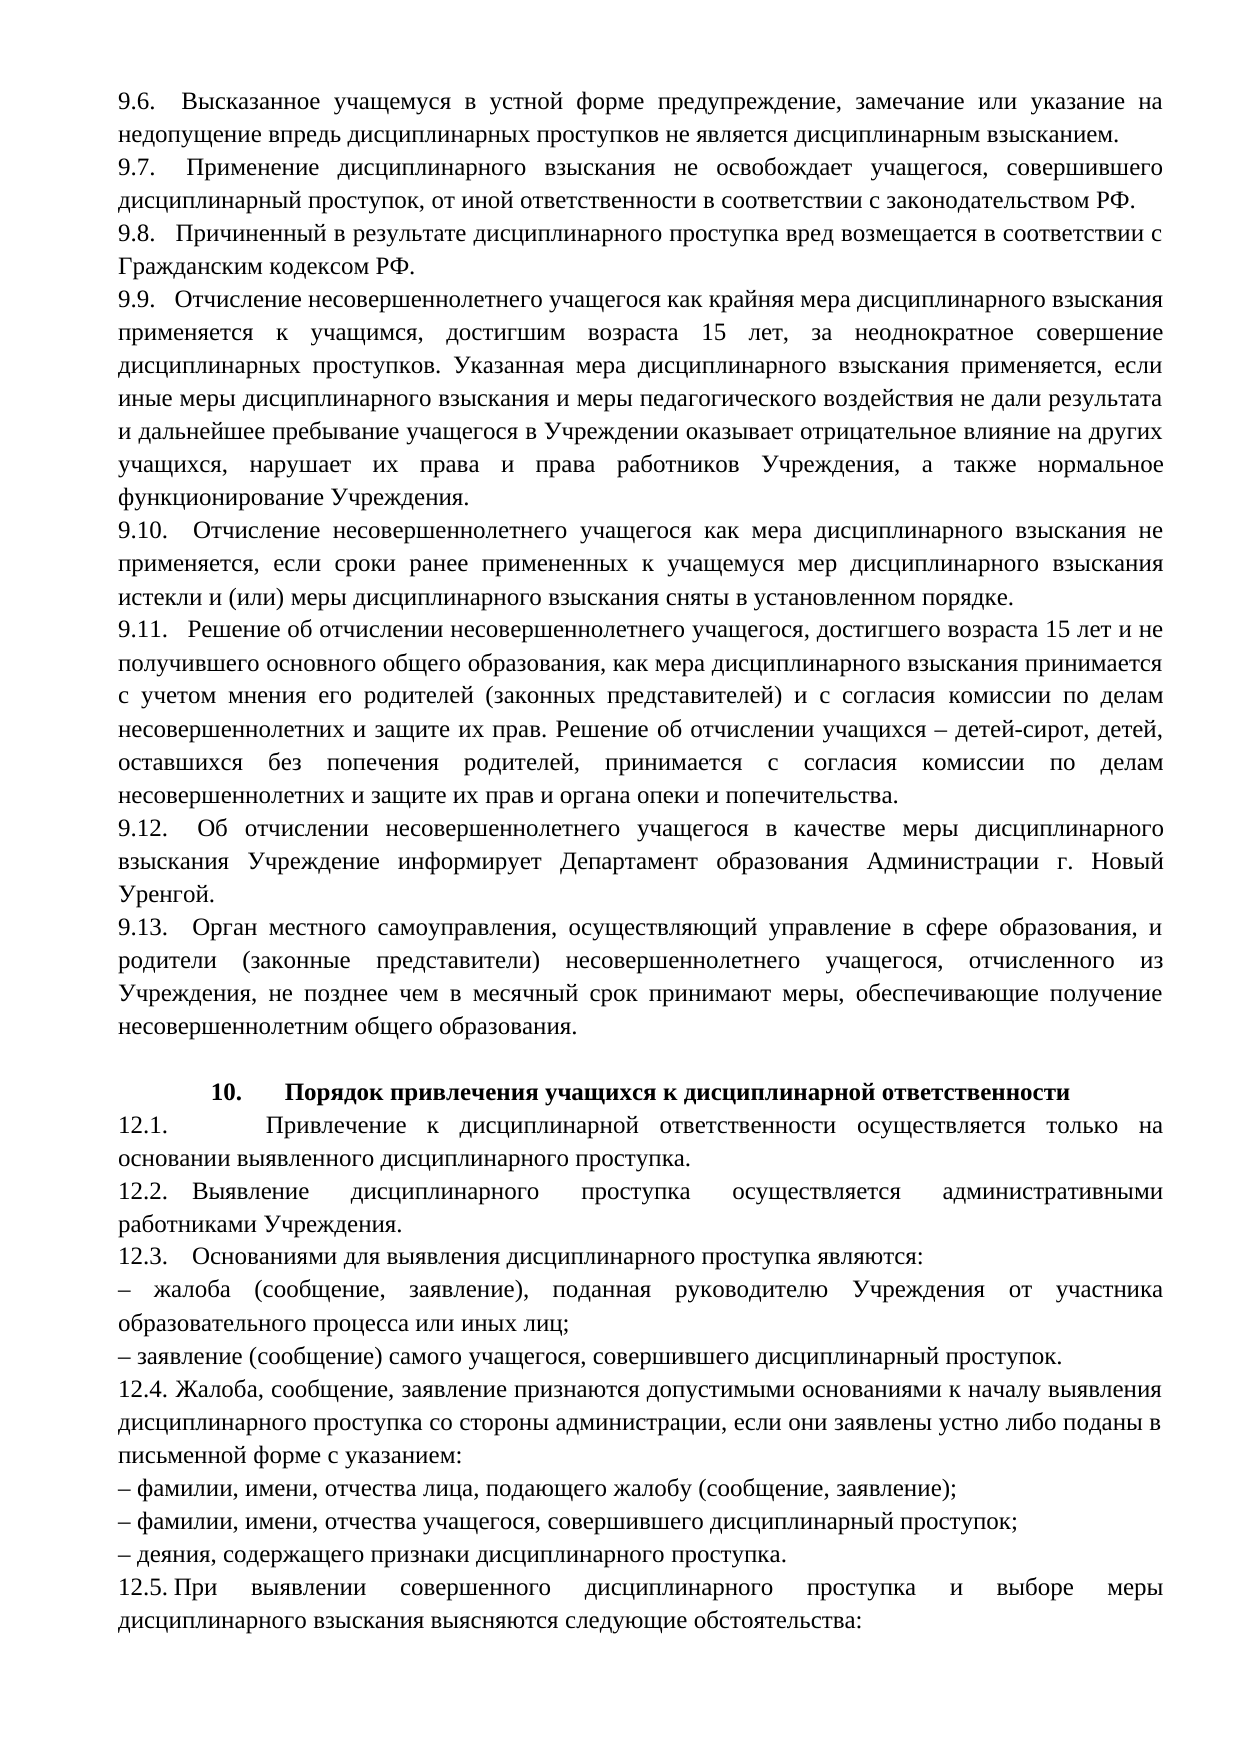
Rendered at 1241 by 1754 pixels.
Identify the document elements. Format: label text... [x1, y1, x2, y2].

list заявление (сообщение) самого учащегося, совершившего дисциплинарный проступок. [118, 1341, 1176, 1369]
list Причиненный в результате дисциплинарного проступка вред возмещается в соответствии с Гражданским кодексом РФ. [118, 218, 1163, 280]
list Применение дисциплинарного взыскания не освобождает учащегося, совершившего дисциплинарный проступок, от иной ответственности в соответствии с законодательством РФ. [118, 152, 1163, 214]
list деяния, содержащего признаки дисциплинарного проступка. [118, 1539, 1176, 1568]
list Высказанное учащемуся в устной форме предупреждение, замечание или указание на недопущение впредь дисциплинарных проступков не является дисциплинарным взысканием. [118, 86, 1163, 148]
list Решение об отчислении несовершеннолетнего учащегося, достигшего возраста 15 лет и не получившего основного общего образования, как мера дисциплинарного взыскания принимается с учетом мнения его родителей (законных представителей) и с согласия комиссии по делам несовершеннолетних и защите их прав. Решение об отчислении учащихся – детей-сирот, детей, оставшихся без попечения родителей, принимается с согласия комиссии по делам несовершеннолетних и защите их прав и органа опеки и попечительства. [118, 614, 1164, 808]
list жалоба (сообщение, заявление), поданная руководителю Учреждения от участника образовательного процесса или иных лиц; [118, 1274, 1164, 1336]
list фамилии, имени, отчества учащегося, совершившего дисциплинарный проступок; [118, 1506, 1176, 1535]
subtitle Порядок привлечения учащихся к дисциплинарной ответственности [211, 1077, 1176, 1106]
list При выявлении совершенного дисциплинарного проступка и выборе меры дисциплинарного взыскания выясняются следующие обстоятельства: [118, 1572, 1163, 1634]
list Отчисление несовершеннолетнего учащегося как мера дисциплинарного взыскания не применяется, если сроки ранее примененных к учащемуся мер дисциплинарного взыскания истекли и (или) меры дисциплинарного взыскания сняты в установленном порядке. [118, 516, 1163, 610]
list Об отчислении несовершеннолетнего учащегося в качестве меры дисциплинарного взыскания Учреждение информирует Департамент образования Администрации г. Новый Уренгой. [118, 813, 1164, 907]
list Привлечение к дисциплинарной ответственности осуществляется только на основании выявленного дисциплинарного проступка. [118, 1110, 1163, 1172]
list Отчисление несовершеннолетнего учащегося как крайняя мера дисциплинарного взыскания применяется к учащимся, достигшим возраста 15 лет, за неоднократное совершение дисциплинарных проступков. Указанная мера дисциплинарного взыскания применяется, если иные меры дисциплинарного взыскания и меры педагогического воздействия не дали результата и дальнейшее пребывание учащегося в Учреждении оказывает отрицательное влияние на других учащихся, нарушает их права и права работников Учреждения, а также нормальное функционирование Учреждения. [118, 284, 1164, 511]
list Выявление дисциплинарного проступка осуществляется административными работниками Учреждения. [118, 1176, 1163, 1238]
list Основаниями для выявления дисциплинарного проступка являются: [118, 1242, 1176, 1270]
list фамилии, имени, отчества лица, подающего жалобу (сообщение, заявление); [118, 1473, 1176, 1502]
list Жалоба, сообщение, заявление признаются допустимыми основаниями к началу выявления дисциплинарного проступка со стороны администрации, если они заявлены устно либо поданы в письменной форме с указанием: [118, 1374, 1163, 1468]
list Орган местного самоуправления, осуществляющий управление в сфере образования, и родители (законные представители) несовершеннолетнего учащегося, отчисленного из Учреждения, не позднее чем в месячный срок принимают меры, обеспечивающие получение несовершеннолетним общего образования. [118, 912, 1163, 1040]
